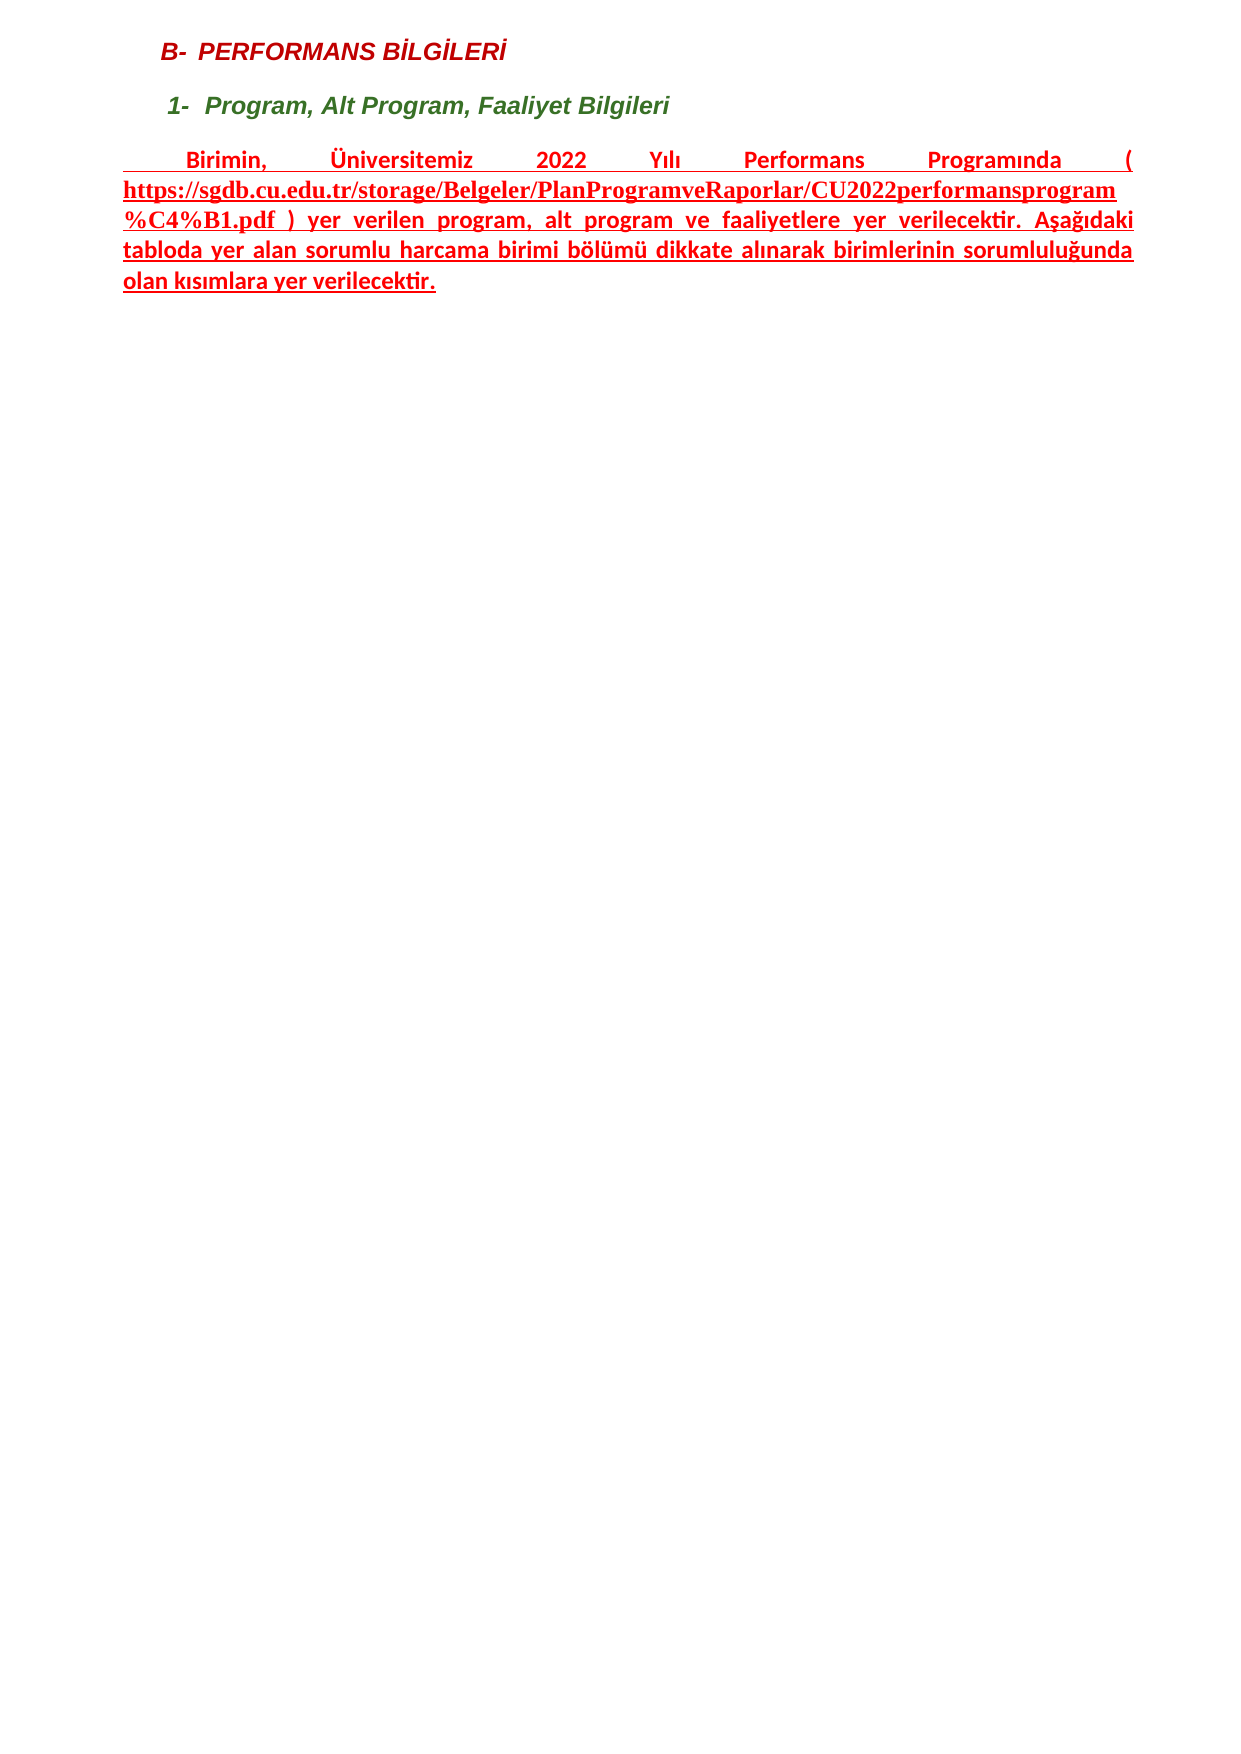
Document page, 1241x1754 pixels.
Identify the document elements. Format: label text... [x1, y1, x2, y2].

text Birimin, Üniversitemiz 2022 Yılı Performans Programında ( https://sgdb.cu.edu.tr/storage/Belgeler/PlanProgramveRaporlar/CU2022performansprogram%C4%B1.pdf ) yer verilen program, alt program ve faaliyetlere yer verilecektir. Aşağıdaki tabloda yer alan sorumlu harcama birimi bölümü dikkate alınarak birimlerinin sorumluluğunda olan kısımlara yer verilecektir. [123, 145, 1134, 230]
subtitle Program, Alt Program, Faaliyet Bilgileri [167, 91, 1134, 120]
text Birimin, Üniversitemiz 2022 Yılı Performans Programında ( https://sgdb.cu.edu.tr/storage/Belgeler/PlanProgramveRaporlar/CU2022performansprogram%C4%B1.pdf ) yer verilen program, alt program ve faaliyetlere yer verilecektir. Aşağıdaki tabloda yer alan sorumlu harcama birimi bölümü dikkate alınarak birimlerinin sorumluluğunda olan kısımlara yer verilecektir. [123, 262, 1134, 296]
text Birimin, Üniversitemiz 2022 Yılı Performans Programında ( https://sgdb.cu.edu.tr/storage/Belgeler/PlanProgramveRaporlar/CU2022performansprogram%C4%B1.pdf ) yer verilen program, alt program ve faaliyetlere yer verilecektir. Aşağıdaki tabloda yer alan sorumlu harcama birimi bölümü dikkate alınarak birimlerinin sorumluluğunda olan kısımlara yer verilecektir. [123, 231, 1134, 260]
subtitle PERFORMANS BİLGİLERİ [160, 37, 1134, 66]
